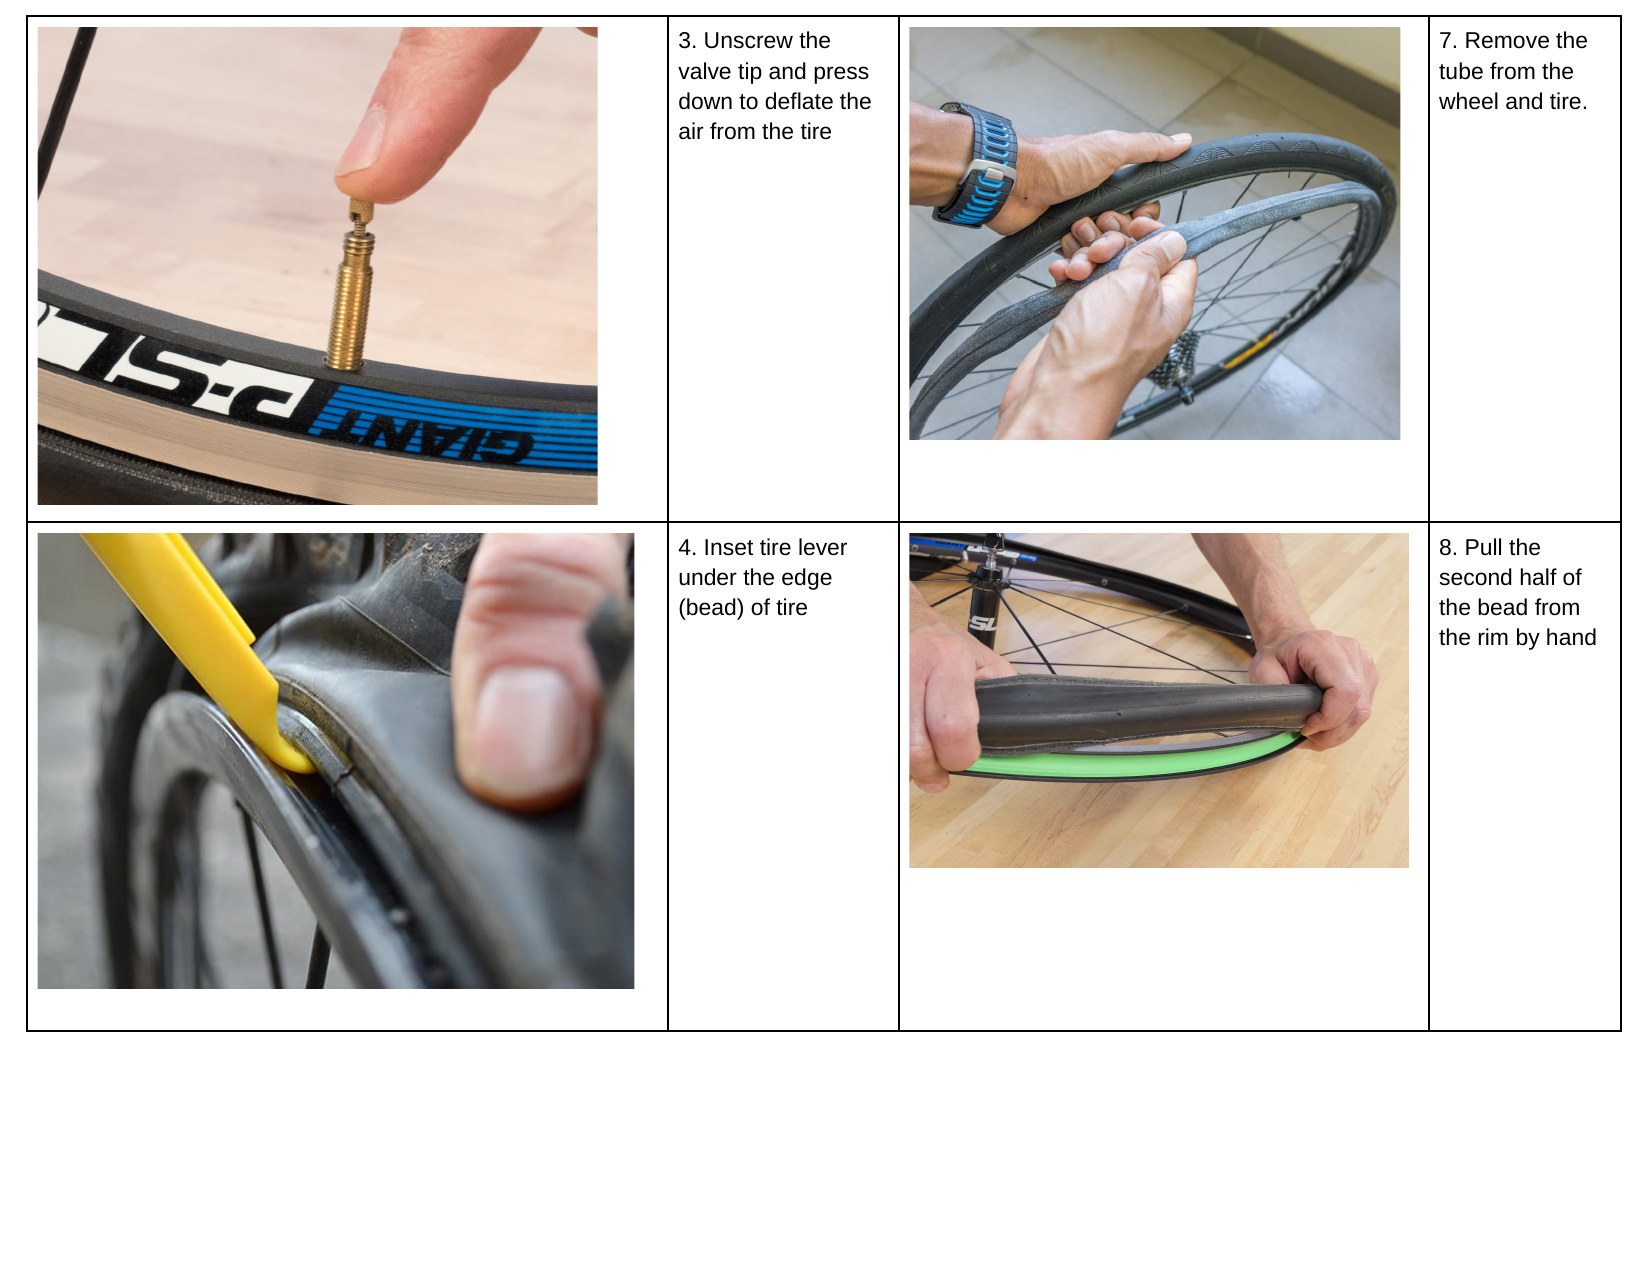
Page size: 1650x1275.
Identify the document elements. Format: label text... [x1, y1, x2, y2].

table_cell [28, 523, 667, 1029]
picture [909, 27, 1401, 440]
table_cell [900, 523, 1428, 1029]
table_cell 8. Pull the second half of the bead from the rim by hand [1430, 523, 1620, 1029]
table_cell 7. Remove the tube from the wheel and tire. [1430, 17, 1620, 521]
picture [37, 533, 635, 989]
picture [37, 27, 598, 505]
picture [909, 533, 1409, 868]
table_cell 3. Unscrew the valve tip and press down to deflate the air from the tire [669, 17, 898, 521]
table_cell [28, 17, 667, 521]
table_cell 4. Inset tire lever under the edge (bead) of tire [669, 523, 898, 1029]
table_cell [900, 17, 1428, 521]
